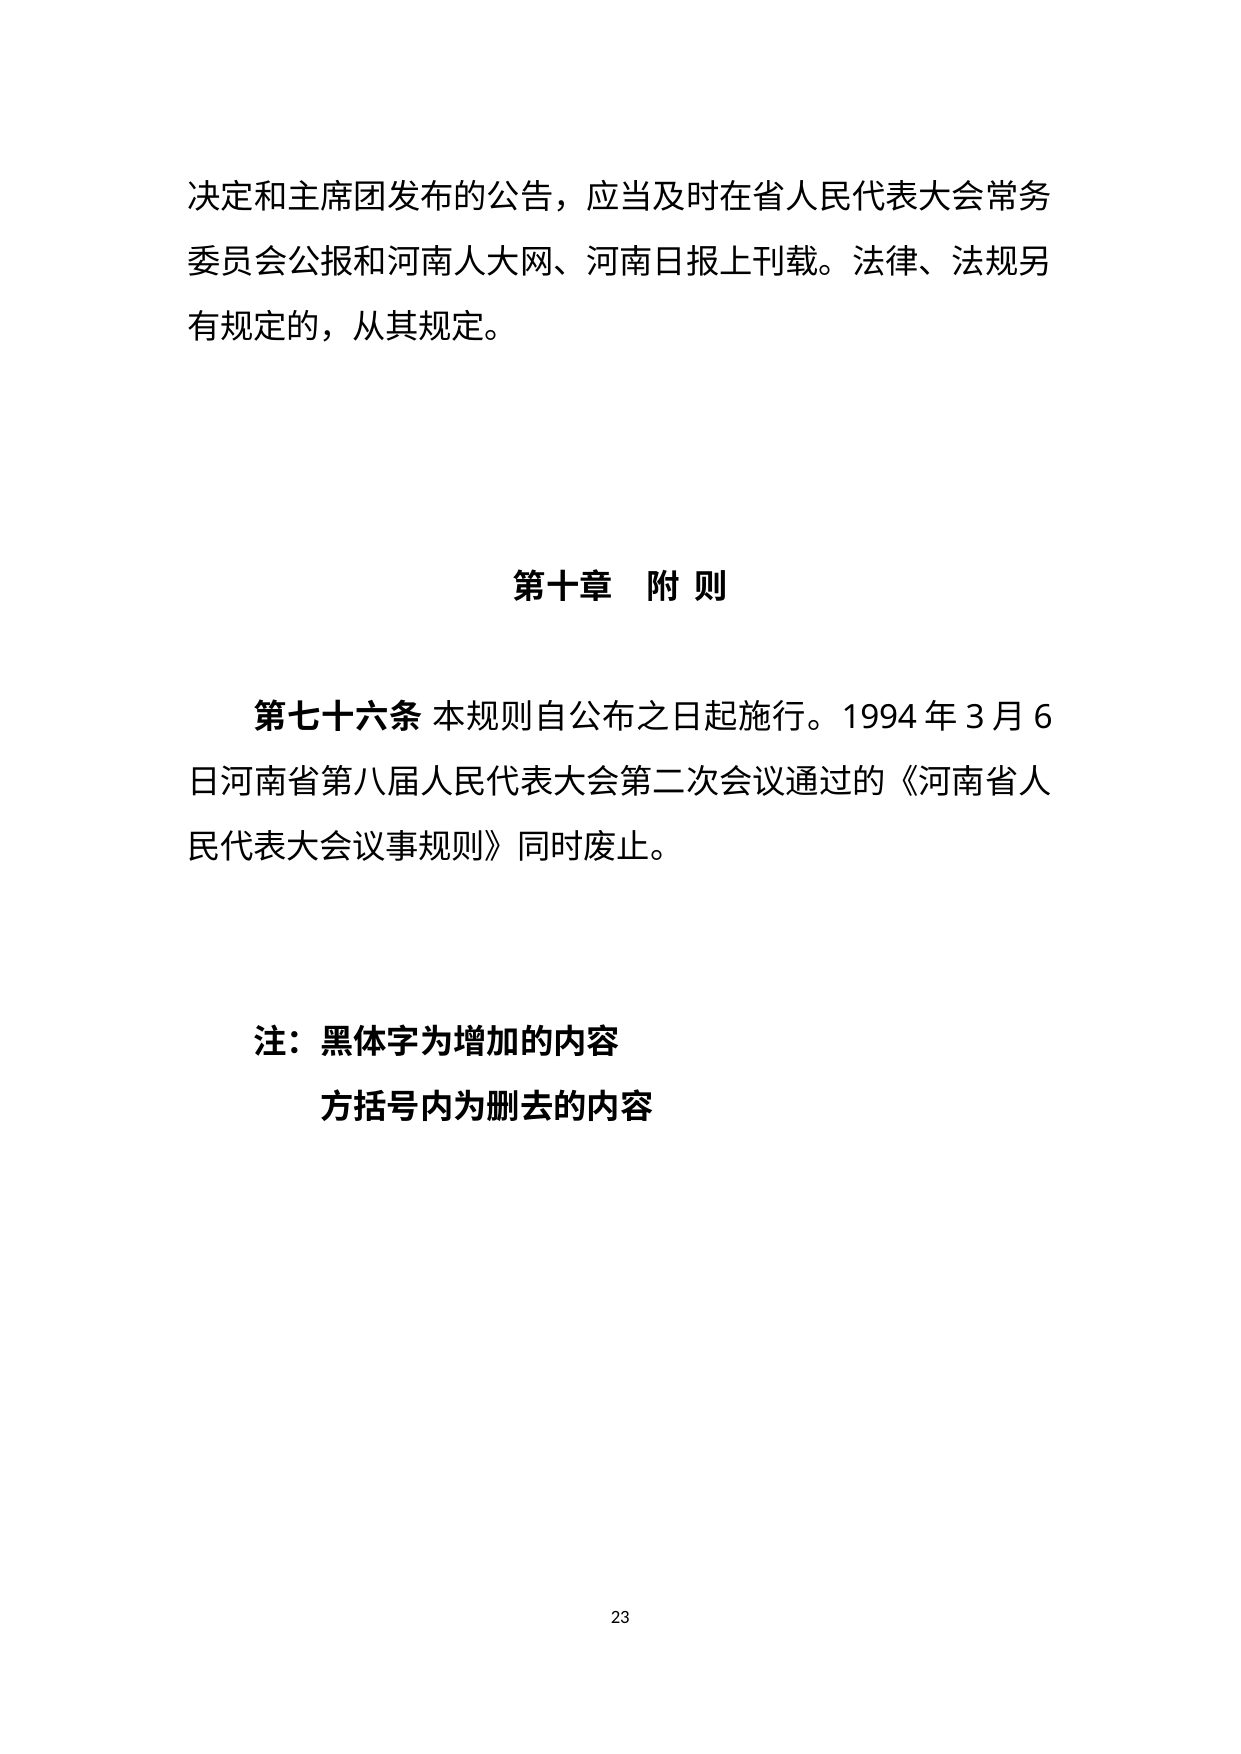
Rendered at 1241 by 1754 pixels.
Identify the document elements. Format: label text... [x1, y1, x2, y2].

text 注：黑体字为增加的内容 [187, 1007, 1053, 1072]
text 第十章 附 则 [187, 552, 1053, 617]
text 第七十六条 本规则自公布之日起施行。1994年3月6日河南省第八届人民代表大会第二次会议通过的《河南省人民代表大会议事规则》同时废止。 [187, 682, 1053, 877]
text 方括号内为删去的内容 [187, 1072, 1053, 1137]
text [187, 162, 1053, 357]
